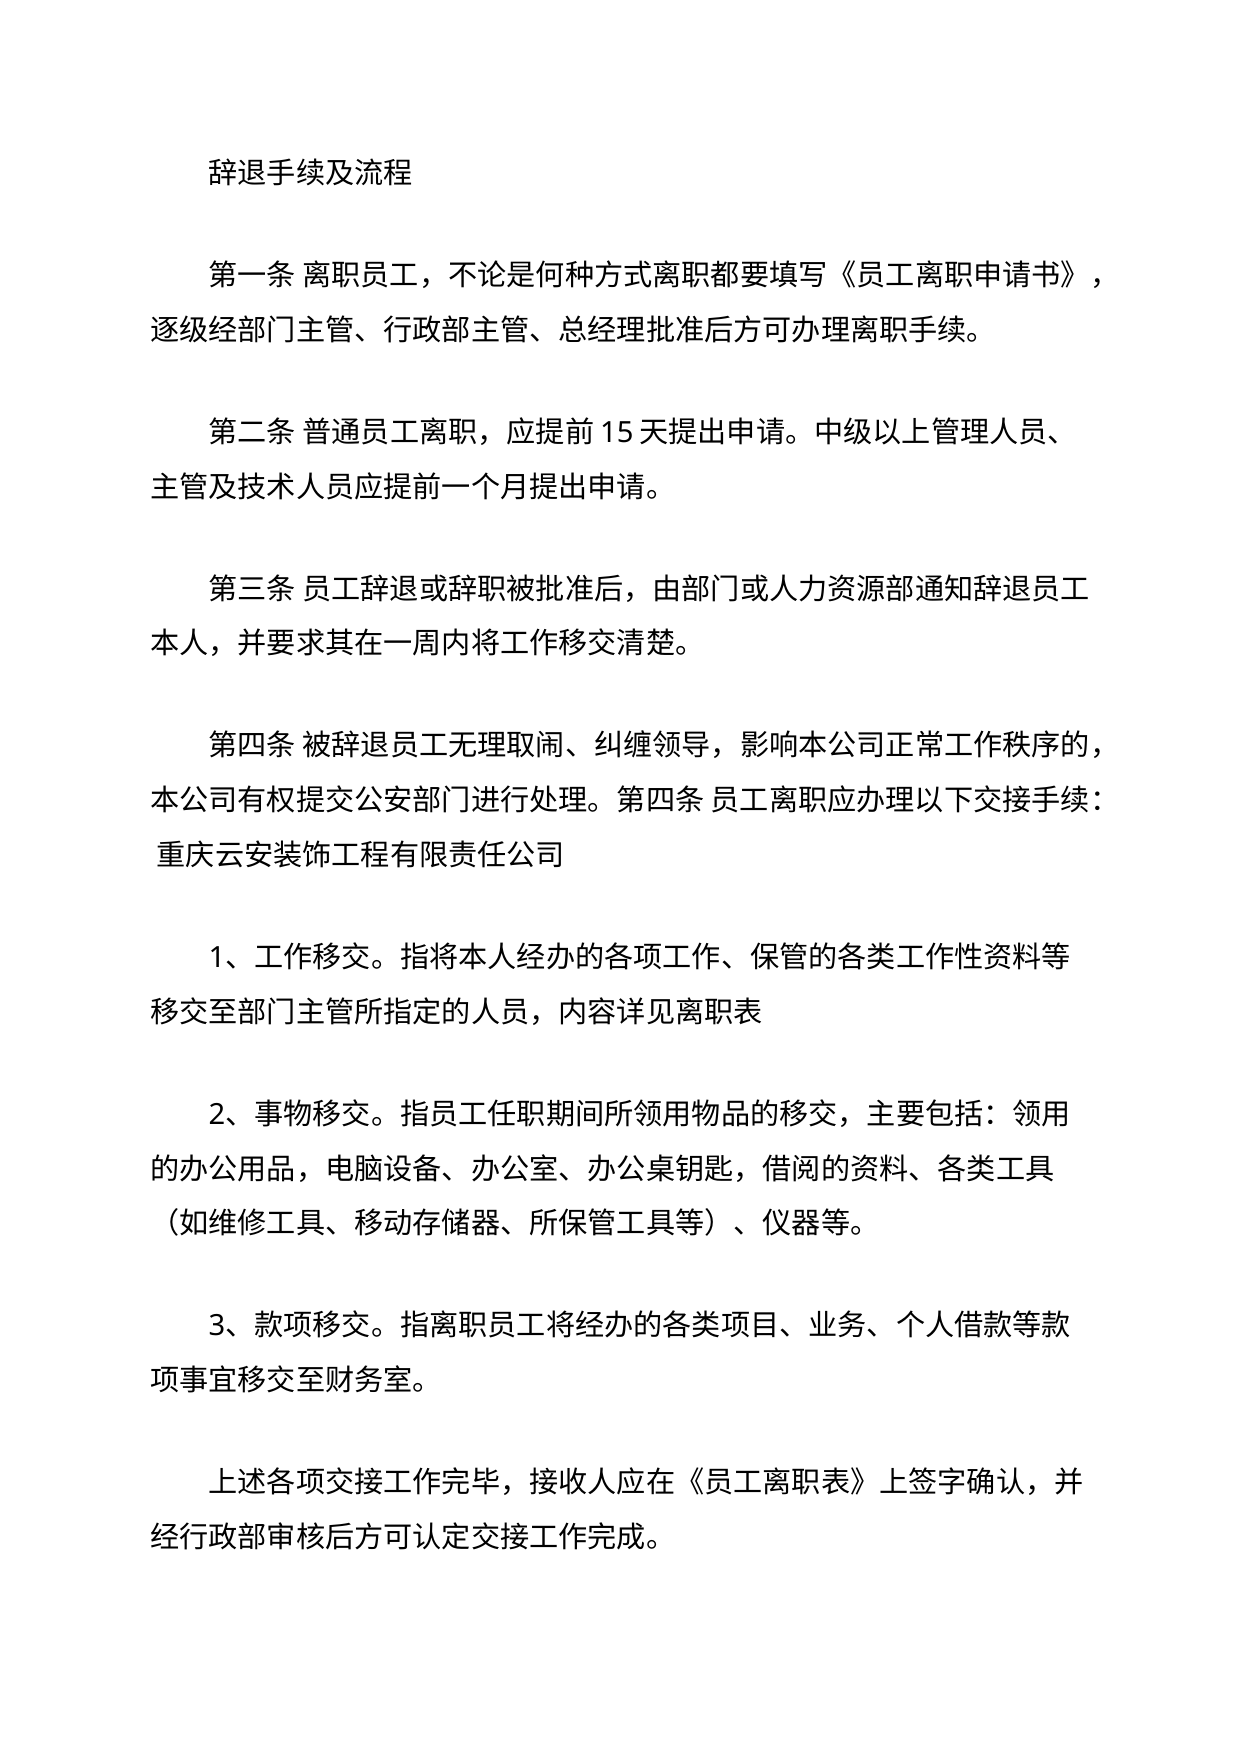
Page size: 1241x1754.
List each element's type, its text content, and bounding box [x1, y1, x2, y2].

text 辞退手续及流程 [150, 150, 1090, 192]
text 2、事物移交。指员工任职期间所领用物品的移交，主要包括：领用的办公用品，电脑设备、办公室、办公桌钥匙，借阅的资料、各类工具（如维修工具、移动存储器、所保管工具等）、仪器等。 [150, 1090, 1090, 1242]
text 上述各项交接工作完毕，接收人应在《员工离职表》上签字确认，并经行政部审核后方可认定交接工作完成。 [150, 1459, 1090, 1556]
text 第四条 被辞退员工无理取闹、纠缠领导，影响本公司正常工作秩序的，本公司有权提交公安部门进行处理。第四条 员工离职应办理以下交接手续： 重庆云安装饰工程有限责任公司 [150, 722, 1090, 874]
text 第三条 员工辞退或辞职被批准后，由部门或人力资源部通知辞退员工本人，并要求其在一周内将工作移交清楚。 [150, 565, 1090, 662]
text 3、款项移交。指离职员工将经办的各类项目、业务、个人借款等款项事宜移交至财务室。 [150, 1302, 1090, 1399]
text 1、工作移交。指将本人经办的各项工作、保管的各类工作性资料等移交至部门主管所指定的人员，内容详见离职表 [150, 933, 1090, 1031]
text 第一条 离职员工，不论是何种方式离职都要填写《员工离职申请书》，逐级经部门主管、行政部主管、总经理批准后方可办理离职手续。 [150, 252, 1090, 349]
text 第二条 普通员工离职，应提前15天提出申请。中级以上管理人员、主管及技术人员应提前一个月提出申请。 [150, 408, 1090, 506]
